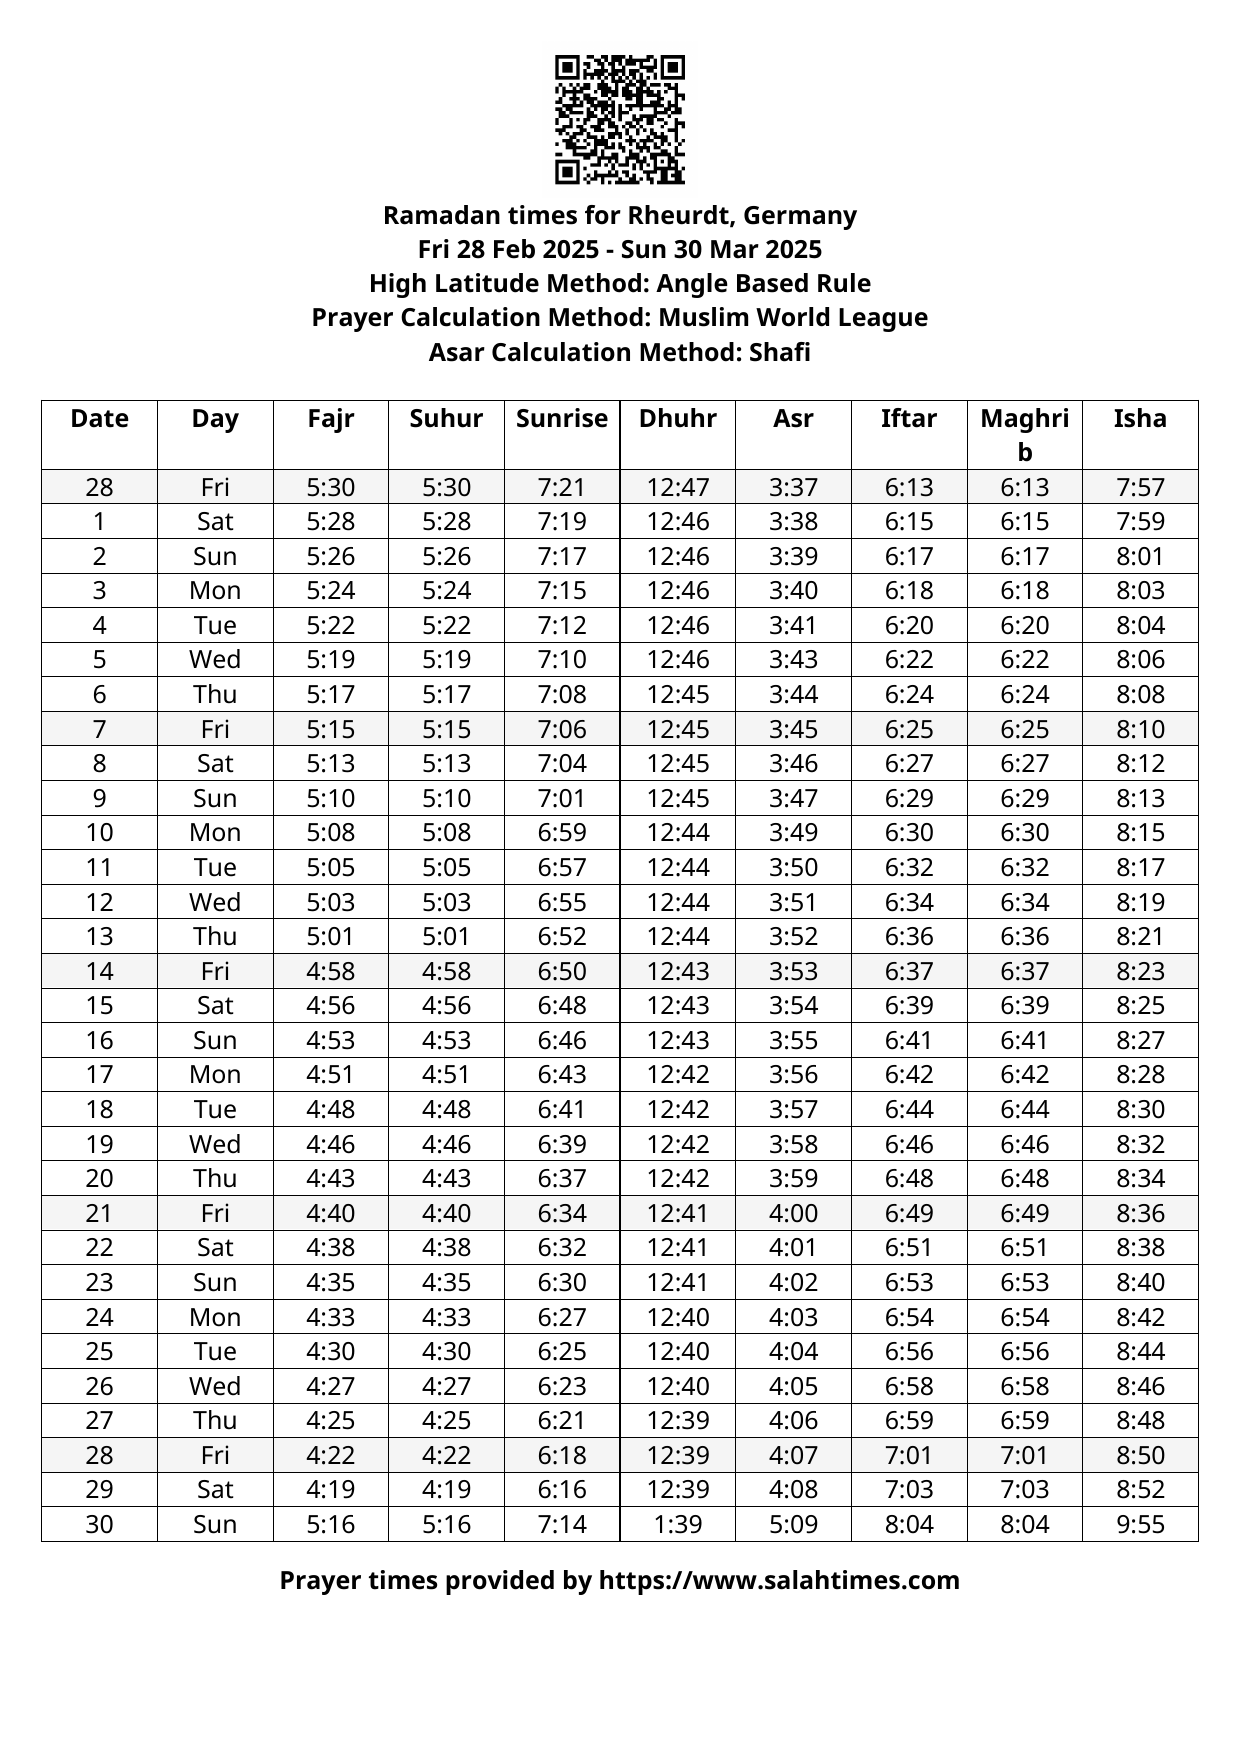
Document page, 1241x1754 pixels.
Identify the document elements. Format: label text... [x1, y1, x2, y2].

table_cell 4:46 [274, 1127, 388, 1160]
table_cell 5:22 [274, 608, 388, 642]
table_header Asr [736, 401, 851, 469]
table_cell 6:36 [852, 919, 967, 953]
table_cell 5 [42, 643, 157, 676]
table_cell 3 [42, 574, 157, 607]
table_cell 6:58 [968, 1369, 1082, 1402]
table_cell Sat [158, 746, 273, 780]
table_cell 27 [42, 1404, 157, 1437]
table_cell 8:36 [1083, 1196, 1198, 1229]
table_cell 6:22 [968, 643, 1082, 676]
table_cell 6:24 [852, 677, 967, 711]
table_cell 4:43 [274, 1161, 388, 1195]
table_cell 4:05 [736, 1369, 851, 1402]
table_cell 3:58 [736, 1127, 851, 1160]
table_cell 7:03 [968, 1473, 1082, 1506]
table_cell 4:19 [389, 1473, 504, 1506]
table_cell 6:17 [852, 539, 967, 572]
text Ramadan times for Rheurdt, Germany [42, 198, 1198, 232]
table_cell 6:53 [968, 1265, 1082, 1299]
table_cell 4:48 [389, 1092, 504, 1126]
table_cell 26 [42, 1369, 157, 1402]
table_cell 7:01 [968, 1438, 1082, 1472]
table_cell 12:47 [621, 470, 735, 503]
table_cell Sun [158, 1265, 273, 1299]
table_cell 19 [42, 1127, 157, 1160]
table_cell 4:01 [736, 1231, 851, 1264]
table_cell 6:15 [968, 504, 1082, 538]
table_header Iftar [852, 401, 967, 469]
table_cell 6:32 [852, 850, 967, 884]
table_cell 3:53 [736, 954, 851, 987]
table_cell 5:17 [389, 677, 504, 711]
table_cell 4:30 [389, 1334, 504, 1368]
table_cell 5:09 [736, 1507, 851, 1541]
table_cell 5:13 [389, 746, 504, 780]
table_cell 8:40 [1083, 1265, 1198, 1299]
table_cell 8:34 [1083, 1161, 1198, 1195]
table_cell 28 [42, 470, 157, 503]
table_cell 7:04 [505, 746, 619, 780]
table_cell 6:30 [505, 1265, 619, 1299]
table_cell 3:45 [736, 712, 851, 745]
table_cell 12 [42, 885, 157, 918]
table_cell 23 [42, 1265, 157, 1299]
table_cell 7:01 [852, 1438, 967, 1472]
table_cell 12:43 [621, 954, 735, 987]
table_cell 3:46 [736, 746, 851, 780]
table_cell 4:22 [389, 1438, 504, 1472]
table_cell 6:30 [968, 816, 1082, 849]
table_cell 3:52 [736, 919, 851, 953]
table_cell 3:59 [736, 1161, 851, 1195]
table_cell Tue [158, 1334, 273, 1368]
table_cell 5:03 [389, 885, 504, 918]
table_header Isha [1083, 401, 1198, 469]
table_cell 5:24 [389, 574, 504, 607]
table_cell 6:55 [505, 885, 619, 918]
table_cell 1:39 [621, 1507, 735, 1541]
table_cell 7:57 [1083, 470, 1198, 503]
table_cell 4:03 [736, 1300, 851, 1333]
table_cell 4:19 [274, 1473, 388, 1506]
table_cell 18 [42, 1092, 157, 1126]
table_cell Mon [158, 574, 273, 607]
table_cell 5:08 [389, 816, 504, 849]
table_cell 29 [42, 1473, 157, 1506]
table_cell 6:56 [852, 1334, 967, 1368]
table_cell 6:51 [852, 1231, 967, 1264]
table_cell 4:08 [736, 1473, 851, 1506]
table_cell 6:30 [852, 816, 967, 849]
table_cell Wed [158, 643, 273, 676]
table_cell 6:32 [505, 1231, 619, 1264]
table_cell 6:22 [852, 643, 967, 676]
table_cell 6:58 [852, 1369, 967, 1402]
table_cell 8:21 [1083, 919, 1198, 953]
table_cell 6:13 [968, 470, 1082, 503]
table_cell 5:19 [274, 643, 388, 676]
table_cell 6:29 [852, 781, 967, 814]
text Prayer times provided by https://www.salahtimes.com [42, 1563, 1198, 1597]
table_cell 6:46 [968, 1127, 1082, 1160]
table_cell 4:38 [389, 1231, 504, 1264]
table_cell 8:30 [1083, 1092, 1198, 1126]
table_cell 12:43 [621, 989, 735, 1022]
table_cell 4:56 [274, 989, 388, 1022]
table_cell Fri [158, 470, 273, 503]
table_cell 21 [42, 1196, 157, 1229]
table_cell Thu [158, 677, 273, 711]
table_cell 12:46 [621, 608, 735, 642]
table_cell 4:48 [274, 1092, 388, 1126]
table_cell 6:20 [968, 608, 1082, 642]
table_cell 6:54 [968, 1300, 1082, 1333]
table_cell 8:28 [1083, 1058, 1198, 1091]
text Fri 28 Feb 2025 - Sun 30 Mar 2025 [42, 232, 1198, 266]
table_cell 7 [42, 712, 157, 745]
table_cell 7:17 [505, 539, 619, 572]
table_cell 5:17 [274, 677, 388, 711]
table_cell 3:56 [736, 1058, 851, 1091]
table_cell 8 [42, 746, 157, 780]
table_cell 8:04 [1083, 608, 1198, 642]
table_cell 4 [42, 608, 157, 642]
table_cell 12:44 [621, 885, 735, 918]
table_cell 12:39 [621, 1438, 735, 1472]
table_cell 12:44 [621, 816, 735, 849]
table_cell 4:46 [389, 1127, 504, 1160]
table_cell 4:56 [389, 989, 504, 1022]
table_cell 12:45 [621, 781, 735, 814]
table_cell 8:32 [1083, 1127, 1198, 1160]
table_cell 6:48 [505, 989, 619, 1022]
table_cell 9 [42, 781, 157, 814]
table_cell 6:27 [968, 746, 1082, 780]
table_cell 6:25 [852, 712, 967, 745]
table_cell Sun [158, 781, 273, 814]
table_cell 6:46 [852, 1127, 967, 1160]
table_cell Thu [158, 1404, 273, 1437]
table_cell 8:48 [1083, 1404, 1198, 1437]
table_cell Sun [158, 1023, 273, 1057]
table_cell 4:30 [274, 1334, 388, 1368]
table_header Fajr [274, 401, 388, 469]
table_cell 8:15 [1083, 816, 1198, 849]
table_cell 25 [42, 1334, 157, 1368]
picture [542, 41, 699, 198]
table_cell Fri [158, 712, 273, 745]
table_cell 6:36 [968, 919, 1082, 953]
table_cell 4:43 [389, 1161, 504, 1195]
table_cell Fri [158, 1196, 273, 1229]
table_cell 3:50 [736, 850, 851, 884]
table_cell 6:44 [968, 1092, 1082, 1126]
table_cell 4:51 [274, 1058, 388, 1091]
table_cell 4:53 [389, 1023, 504, 1057]
table_cell 7:01 [505, 781, 619, 814]
table_cell Wed [158, 885, 273, 918]
table_cell 6:34 [505, 1196, 619, 1229]
table_cell 6:49 [852, 1196, 967, 1229]
table_cell 8:23 [1083, 954, 1198, 987]
table_cell 1 [42, 504, 157, 538]
table_cell 8:25 [1083, 989, 1198, 1022]
table_cell 8:46 [1083, 1369, 1198, 1402]
table_cell 6:54 [852, 1300, 967, 1333]
table_cell Sat [158, 1231, 273, 1264]
table_cell 12:41 [621, 1231, 735, 1264]
table_cell 5:24 [274, 574, 388, 607]
table_cell 8:10 [1083, 712, 1198, 745]
table_cell 8:04 [852, 1507, 967, 1541]
table_cell 12:41 [621, 1196, 735, 1229]
table_cell 2 [42, 539, 157, 572]
table_cell 6:42 [852, 1058, 967, 1091]
table_cell Tue [158, 1092, 273, 1126]
table_cell Mon [158, 816, 273, 849]
table_cell 5:05 [274, 850, 388, 884]
table_cell 12:42 [621, 1058, 735, 1091]
table_cell 4:02 [736, 1265, 851, 1299]
table_cell 4:40 [274, 1196, 388, 1229]
table_cell 6:39 [852, 989, 967, 1022]
table_cell 4:53 [274, 1023, 388, 1057]
table_cell 6:34 [968, 885, 1082, 918]
table_cell 3:54 [736, 989, 851, 1022]
table_cell 5:28 [274, 504, 388, 538]
table_cell 20 [42, 1161, 157, 1195]
table_cell 5:01 [274, 919, 388, 953]
table_cell 15 [42, 989, 157, 1022]
table_cell 7:59 [1083, 504, 1198, 538]
table_cell 4:04 [736, 1334, 851, 1368]
table_cell 3:51 [736, 885, 851, 918]
table_cell 6:37 [852, 954, 967, 987]
table_cell 12:44 [621, 919, 735, 953]
table_cell 12:42 [621, 1161, 735, 1195]
table_cell 6:15 [852, 504, 967, 538]
table_cell 8:50 [1083, 1438, 1198, 1472]
table_cell 8:42 [1083, 1300, 1198, 1333]
table_header Maghrib [968, 401, 1082, 469]
table_cell 7:14 [505, 1507, 619, 1541]
table_cell 8:13 [1083, 781, 1198, 814]
table_cell 12:40 [621, 1300, 735, 1333]
table_cell 5:30 [389, 470, 504, 503]
table_cell Tue [158, 850, 273, 884]
table_cell 5:28 [389, 504, 504, 538]
table_cell 4:35 [274, 1265, 388, 1299]
table_cell 12:45 [621, 712, 735, 745]
table_cell 6:18 [852, 574, 967, 607]
table_cell Mon [158, 1058, 273, 1091]
table_cell 10 [42, 816, 157, 849]
table_cell 6:41 [505, 1092, 619, 1126]
table_cell 12:45 [621, 677, 735, 711]
table_cell 7:19 [505, 504, 619, 538]
table_cell 5:19 [389, 643, 504, 676]
table_cell 4:22 [274, 1438, 388, 1472]
table_cell 6:44 [852, 1092, 967, 1126]
table_cell 6:48 [968, 1161, 1082, 1195]
table_cell Tue [158, 608, 273, 642]
table_cell 6:34 [852, 885, 967, 918]
table_cell 6:37 [968, 954, 1082, 987]
table_cell 5:13 [274, 746, 388, 780]
table_cell Sun [158, 1507, 273, 1541]
table_cell 6:21 [505, 1404, 619, 1437]
table_header Sunrise [505, 401, 619, 469]
text High Latitude Method: Angle Based Rule [42, 266, 1198, 300]
table_cell 4:35 [389, 1265, 504, 1299]
table_cell 30 [42, 1507, 157, 1541]
table_cell 14 [42, 954, 157, 987]
table_cell 6:18 [968, 574, 1082, 607]
table_cell 4:40 [389, 1196, 504, 1229]
table_cell 5:03 [274, 885, 388, 918]
table_cell 3:57 [736, 1092, 851, 1126]
table_cell 3:41 [736, 608, 851, 642]
table_cell 5:01 [389, 919, 504, 953]
table_cell 12:46 [621, 574, 735, 607]
table_cell 4:58 [274, 954, 388, 987]
table_cell 3:37 [736, 470, 851, 503]
table_cell 11 [42, 850, 157, 884]
table_cell 7:06 [505, 712, 619, 745]
table_cell 8:12 [1083, 746, 1198, 780]
table_cell 8:01 [1083, 539, 1198, 572]
table_cell 4:07 [736, 1438, 851, 1472]
table_cell 5:16 [389, 1507, 504, 1541]
text Asar Calculation Method: Shafi [42, 334, 1198, 368]
table_cell 6:32 [968, 850, 1082, 884]
table_cell Sun [158, 539, 273, 572]
table_cell 8:27 [1083, 1023, 1198, 1057]
table_cell 8:38 [1083, 1231, 1198, 1264]
table_header Dhuhr [621, 401, 735, 469]
table_cell Thu [158, 1161, 273, 1195]
table_cell 12:41 [621, 1265, 735, 1299]
table_cell 3:38 [736, 504, 851, 538]
table_cell 5:10 [389, 781, 504, 814]
table_cell 6:16 [505, 1473, 619, 1506]
table_cell 5:15 [274, 712, 388, 745]
table_cell 4:58 [389, 954, 504, 987]
table_header Day [158, 401, 273, 469]
table_cell 17 [42, 1058, 157, 1091]
table_cell 5:05 [389, 850, 504, 884]
table_cell 7:21 [505, 470, 619, 503]
table_cell 7:08 [505, 677, 619, 711]
table_cell 12:46 [621, 504, 735, 538]
table_cell 12:39 [621, 1404, 735, 1437]
table_header Suhur [389, 401, 504, 469]
table_cell 12:45 [621, 746, 735, 780]
table_cell 6:25 [968, 712, 1082, 745]
table_cell 4:51 [389, 1058, 504, 1091]
table_cell 12:42 [621, 1127, 735, 1160]
table_cell 6:56 [968, 1334, 1082, 1368]
table_cell 3:39 [736, 539, 851, 572]
table_cell 8:44 [1083, 1334, 1198, 1368]
table_cell 12:46 [621, 539, 735, 572]
table_cell 12:44 [621, 850, 735, 884]
table_cell 5:22 [389, 608, 504, 642]
table_cell Fri [158, 954, 273, 987]
table_cell 6:43 [505, 1058, 619, 1091]
table_cell 12:43 [621, 1023, 735, 1057]
table_cell 5:10 [274, 781, 388, 814]
table_cell 6:13 [852, 470, 967, 503]
table_cell 8:03 [1083, 574, 1198, 607]
table_cell 8:04 [968, 1507, 1082, 1541]
table_cell 6:39 [505, 1127, 619, 1160]
table_cell Fri [158, 1438, 273, 1472]
table_cell 5:16 [274, 1507, 388, 1541]
table_cell 4:33 [274, 1300, 388, 1333]
table_cell 12:40 [621, 1369, 735, 1402]
table_cell 7:12 [505, 608, 619, 642]
table_cell 7:10 [505, 643, 619, 676]
table_cell Sat [158, 1473, 273, 1506]
table_cell 6:52 [505, 919, 619, 953]
table_cell Sat [158, 989, 273, 1022]
table_cell Mon [158, 1300, 273, 1333]
table_cell 3:47 [736, 781, 851, 814]
table_cell 12:46 [621, 643, 735, 676]
table_cell 4:06 [736, 1404, 851, 1437]
table_header Date [42, 401, 157, 469]
table_cell 4:27 [274, 1369, 388, 1402]
table_cell 5:08 [274, 816, 388, 849]
table_cell 6:41 [852, 1023, 967, 1057]
table_cell 16 [42, 1023, 157, 1057]
table_cell 6:42 [968, 1058, 1082, 1091]
table_cell 6:17 [968, 539, 1082, 572]
table_cell 4:25 [274, 1404, 388, 1437]
table_cell 4:33 [389, 1300, 504, 1333]
table_cell 4:27 [389, 1369, 504, 1402]
table_cell 6:59 [505, 816, 619, 849]
table_cell 12:39 [621, 1473, 735, 1506]
table_cell 22 [42, 1231, 157, 1264]
table_cell 6:27 [852, 746, 967, 780]
table_cell 6:46 [505, 1023, 619, 1057]
table_cell 6:49 [968, 1196, 1082, 1229]
table_cell 8:19 [1083, 885, 1198, 918]
table_cell 7:15 [505, 574, 619, 607]
table_cell 6:18 [505, 1438, 619, 1472]
table_cell 6:50 [505, 954, 619, 987]
table_cell 6:23 [505, 1369, 619, 1402]
table_cell Wed [158, 1127, 273, 1160]
table_cell Thu [158, 919, 273, 953]
table_cell 24 [42, 1300, 157, 1333]
table_cell 5:15 [389, 712, 504, 745]
table_cell Wed [158, 1369, 273, 1402]
table_cell 3:44 [736, 677, 851, 711]
table_cell 6:59 [968, 1404, 1082, 1437]
table_cell 8:17 [1083, 850, 1198, 884]
table_cell 6:59 [852, 1404, 967, 1437]
table_cell 6:37 [505, 1161, 619, 1195]
table_cell 6:48 [852, 1161, 967, 1195]
table_cell 8:08 [1083, 677, 1198, 711]
table_cell 9:55 [1083, 1507, 1198, 1541]
table_cell 6:25 [505, 1334, 619, 1368]
table_cell 6:29 [968, 781, 1082, 814]
table_cell 6:20 [852, 608, 967, 642]
table_cell 13 [42, 919, 157, 953]
table_cell 12:40 [621, 1334, 735, 1368]
table_cell 5:26 [389, 539, 504, 572]
table_cell 5:30 [274, 470, 388, 503]
table_cell 4:00 [736, 1196, 851, 1229]
table_cell 4:25 [389, 1404, 504, 1437]
table_cell 6:53 [852, 1265, 967, 1299]
table_cell 4:38 [274, 1231, 388, 1264]
text Prayer Calculation Method: Muslim World League [42, 300, 1198, 334]
table_cell 6:24 [968, 677, 1082, 711]
table_cell 7:03 [852, 1473, 967, 1506]
table_cell 6:57 [505, 850, 619, 884]
table_cell 3:55 [736, 1023, 851, 1057]
table_cell 6:41 [968, 1023, 1082, 1057]
table_cell 28 [42, 1438, 157, 1472]
table_cell 3:43 [736, 643, 851, 676]
table_cell 5:26 [274, 539, 388, 572]
table_cell 8:52 [1083, 1473, 1198, 1506]
table_cell 6 [42, 677, 157, 711]
table_cell 3:40 [736, 574, 851, 607]
table_cell 8:06 [1083, 643, 1198, 676]
table_cell 6:39 [968, 989, 1082, 1022]
table_cell 3:49 [736, 816, 851, 849]
table_cell 6:51 [968, 1231, 1082, 1264]
table_cell 6:27 [505, 1300, 619, 1333]
table_cell Sat [158, 504, 273, 538]
table_cell 12:42 [621, 1092, 735, 1126]
